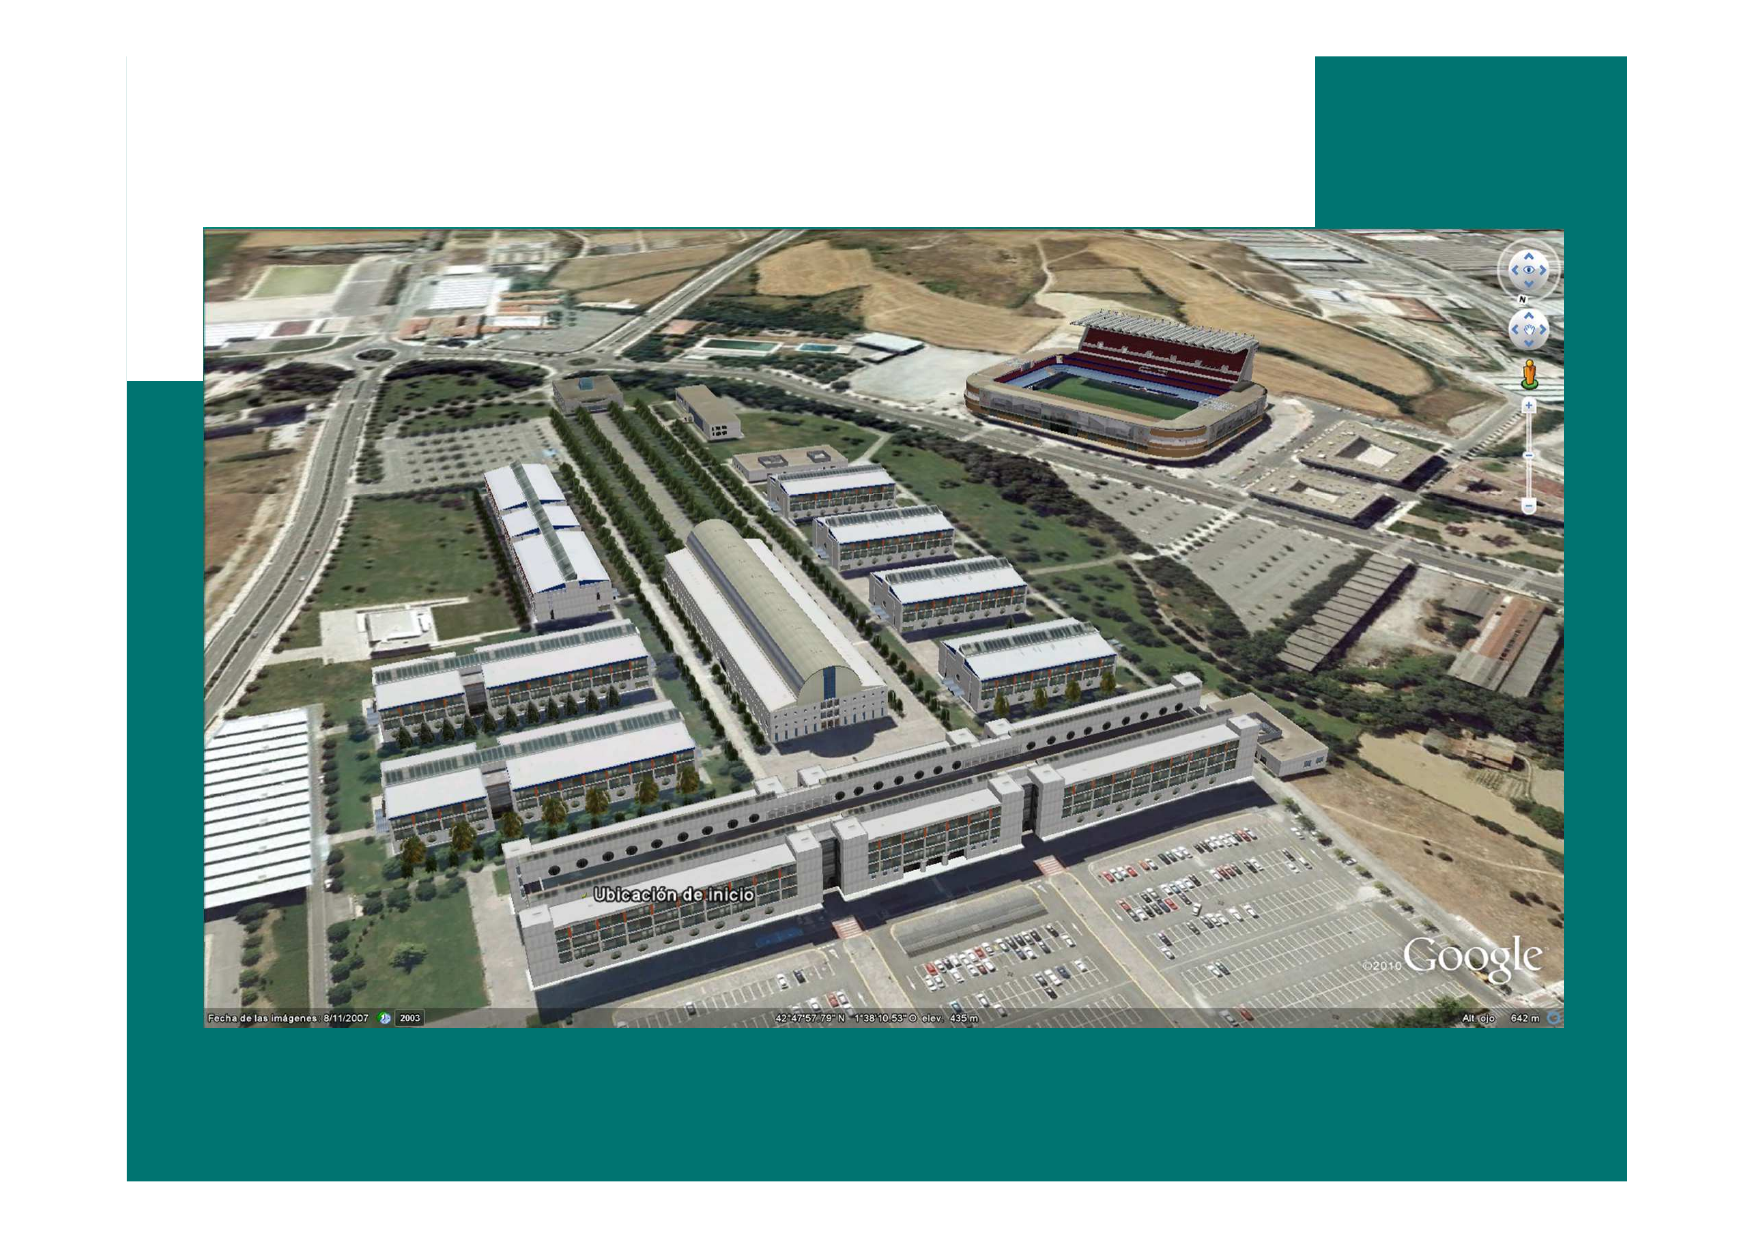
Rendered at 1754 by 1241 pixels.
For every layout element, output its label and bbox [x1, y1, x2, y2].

picture [126, 56, 1564, 1028]
